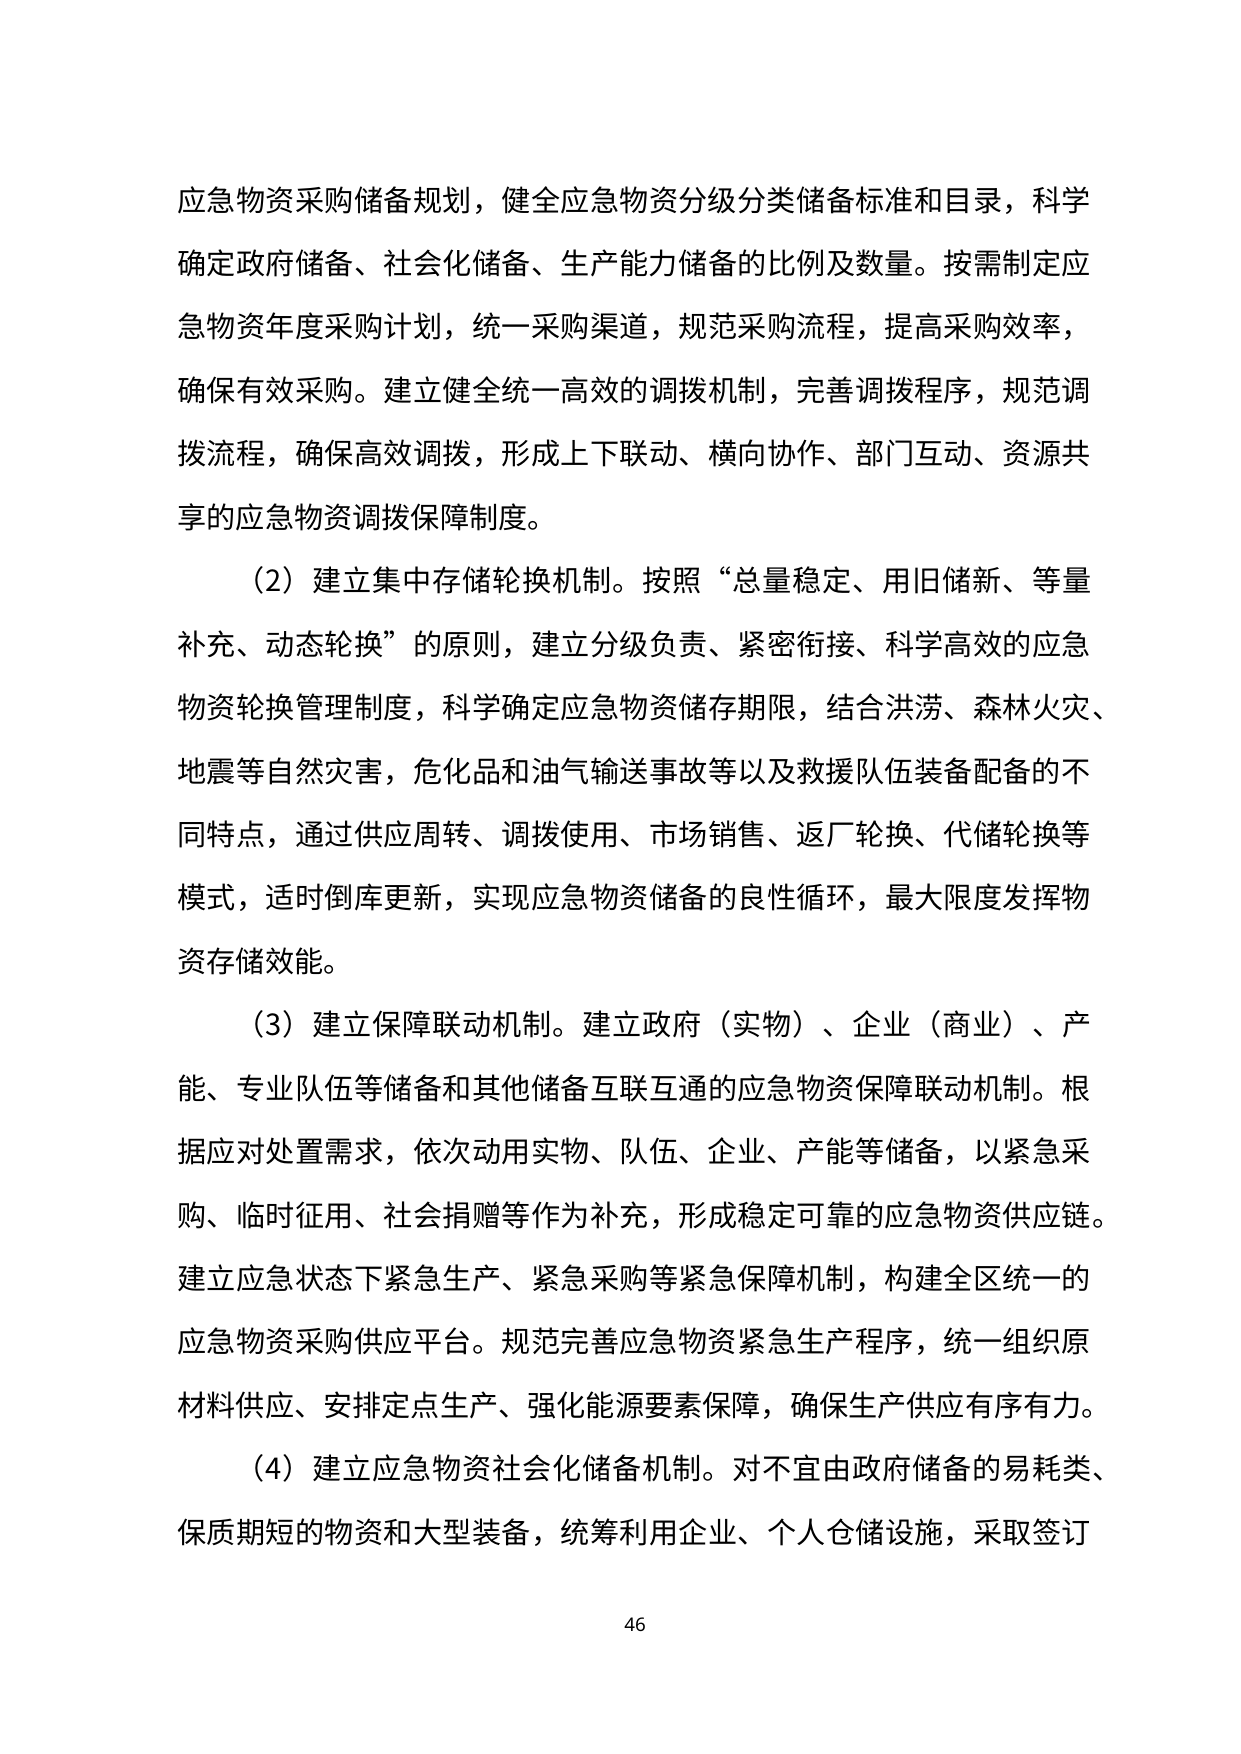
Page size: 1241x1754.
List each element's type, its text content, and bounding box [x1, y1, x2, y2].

text （3）建立保障联动机制。建立政府（实物）、企业（商业）、产能、专业队伍等储备和其他储备互联互通的应急物资保障联动机制。根据应对处置需求，依次动用实物、队伍、企业、产能等储备，以紧急采购、临时征用、社会捐赠等作为补充，形成稳定可靠的应急物资供应链。建立应急状态下紧急生产、紧急采购等紧急保障机制，构建全区统一的应急物资采购供应平台。规范完善应急物资紧急生产程序，统一组织原材料供应、安排定点生产、强化能源要素保障，确保生产供应有序有力。 [177, 1002, 1092, 1425]
text （2）建立集中存储轮换机制。按照“总量稳定、用旧储新、等量补充、动态轮换”的原则，建立分级负责、紧密衔接、科学高效的应急物资轮换管理制度，科学确定应急物资储存期限，结合洪涝、森林火灾、地震等自然灾害，危化品和油气输送事故等以及救援队伍装备配备的不同特点，通过供应周转、调拨使用、市场销售、返厂轮换、代储轮换等模式，适时倒库更新，实现应急物资储备的良性循环，最大限度发挥物资存储效能。 [177, 558, 1092, 981]
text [177, 1446, 1092, 1552]
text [177, 177, 1092, 537]
